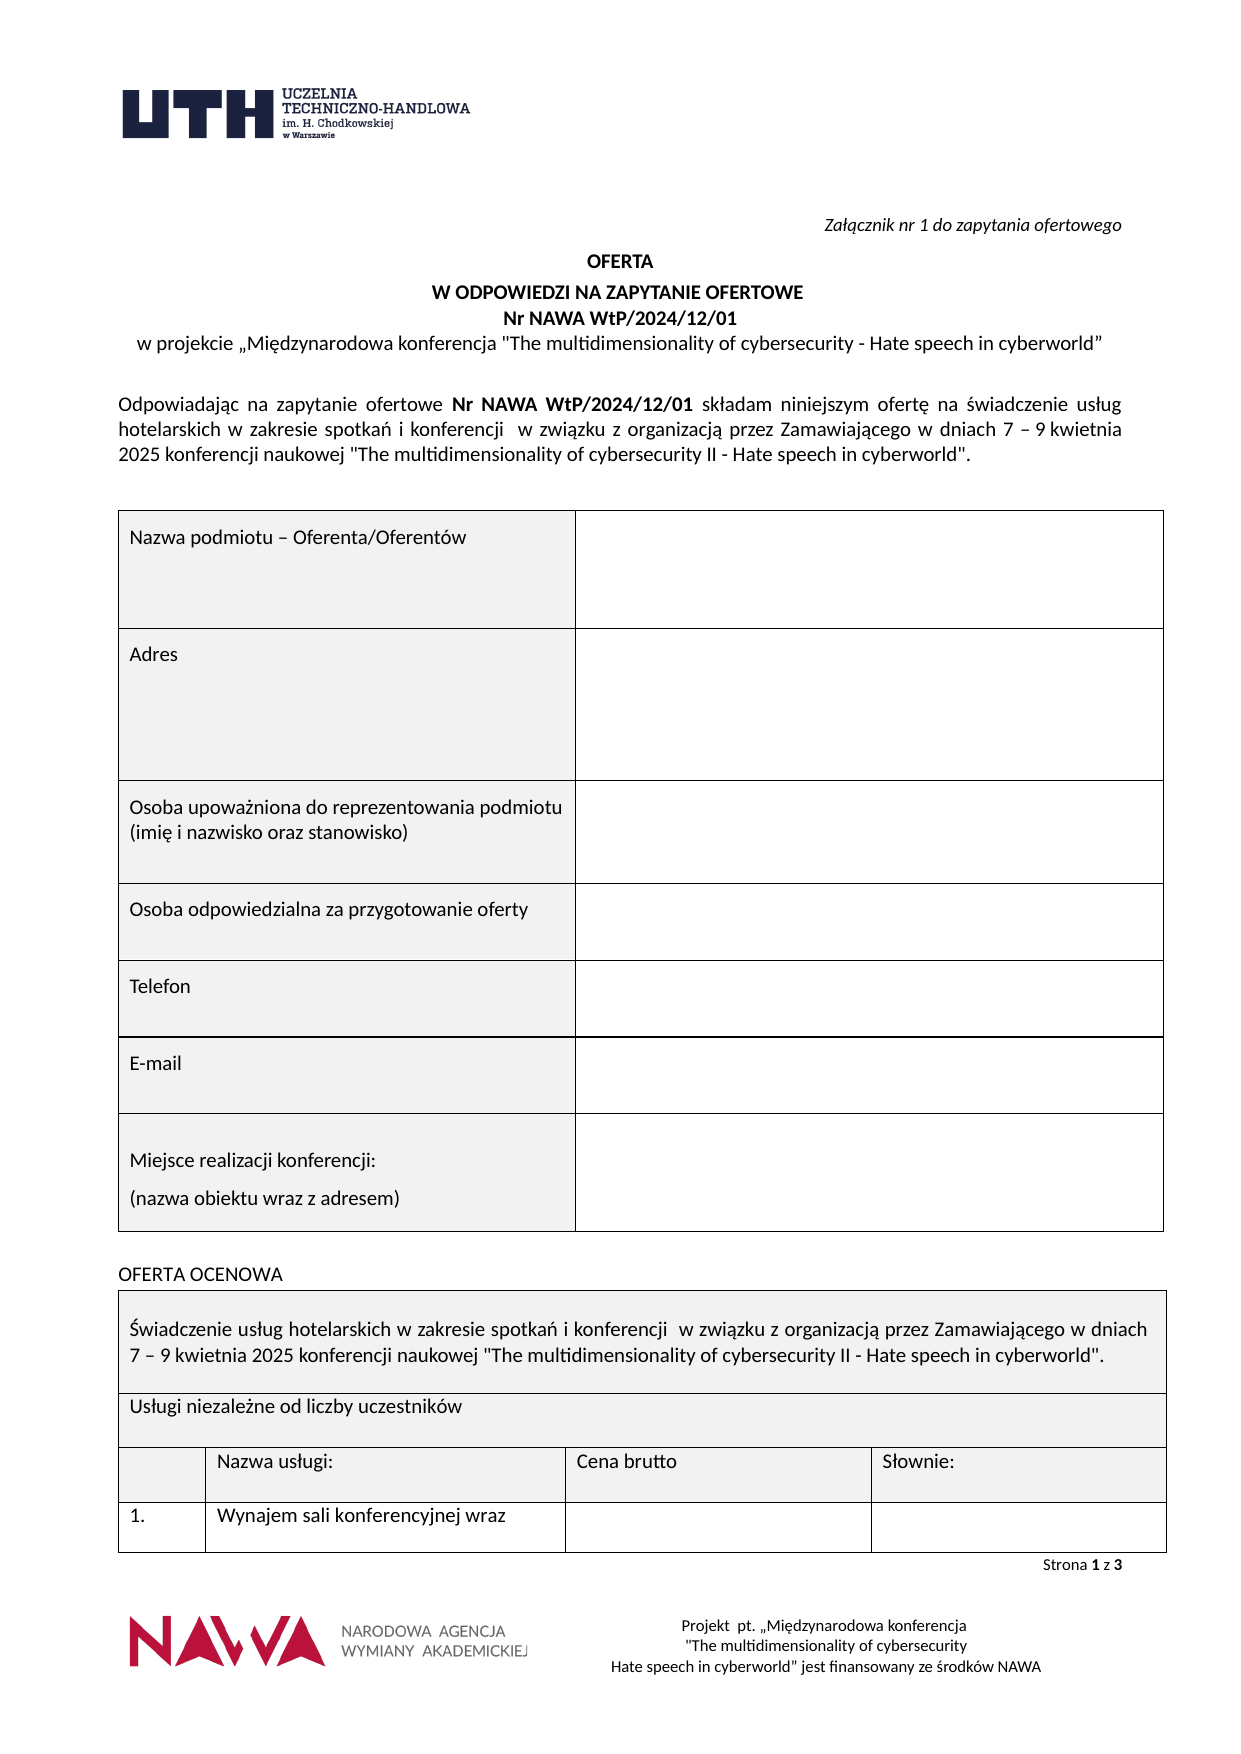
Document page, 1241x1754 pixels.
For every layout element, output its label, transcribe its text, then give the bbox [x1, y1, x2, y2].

text w projekcie „Międzynarodowa konferencja "The multidimensionality of cybersecurity - Hate speech in cyberworld” [118, 330, 1122, 356]
table_cell [576, 961, 1163, 1036]
table_cell Miejsce realizacji konferencji: (nazwa obiektu wraz z adresem) [119, 1114, 575, 1231]
table_cell Adres [119, 629, 575, 780]
text Załącznik nr 1 do zapytania ofertowego [118, 213, 1122, 236]
table_cell Telefon [119, 961, 575, 1036]
table_cell [576, 629, 1163, 780]
text OFERTA [118, 249, 1122, 274]
table_header Nazwa podmiotu – Oferenta/Oferentów [119, 511, 575, 628]
table_cell Słownie: [872, 1448, 1166, 1502]
table_header [576, 511, 1163, 628]
table_cell Wynajem sali konferencyjnej wraz z obsługą. [206, 1503, 565, 1552]
table_cell [576, 1114, 1163, 1231]
picture [129, 1615, 528, 1667]
table_cell [576, 781, 1163, 883]
table_cell Osoba odpowiedzialna za przygotowanie oferty [119, 884, 575, 959]
picture [118, 85, 475, 141]
table_header Świadczenie usług hotelarskich w zakresie spotkań i konferencji w związku z organizacją przez Zamawiającego w dniach 7 – 9 kwietnia 2025 konferencji naukowej "The multidimensionality of cybersecurity II - Hate speech in cyberworld". [119, 1291, 1166, 1393]
table_cell [566, 1503, 871, 1552]
table_cell [119, 1448, 205, 1502]
table_cell E-mail [119, 1038, 575, 1113]
table_cell [576, 1038, 1163, 1113]
table_cell [872, 1503, 1166, 1552]
table_cell Cena brutto [566, 1448, 871, 1502]
text W ODPOWIEDZI NA ZAPYTANIE OFERTOWE Nr NAWA WtP/2024/12/01 [118, 279, 1122, 330]
text Odpowiadając na zapytanie ofertowe Nr NAWA WtP/2024/12/01 składam niniejszym ofertę na świadczenie usług hotelarskich w zakresie spotkań i konferencji w związku z organizacją przez Zamawiającego w dniach 7 – 9 kwietnia 2025 konferencji naukowej "The multidimensionality of cybersecurity II - Hate speech in cyberworld". [118, 391, 1122, 467]
table_cell Usługi niezależne od liczby uczestników [119, 1394, 1166, 1447]
table_cell Nazwa usługi: [206, 1448, 565, 1502]
table_cell 1. [119, 1503, 205, 1552]
table_cell [576, 884, 1163, 959]
table_cell Osoba upoważniona do reprezentowania podmiotu (imię i nazwisko oraz stanowisko) [119, 781, 575, 883]
text OFERTA OCENOWA [118, 1261, 1078, 1286]
